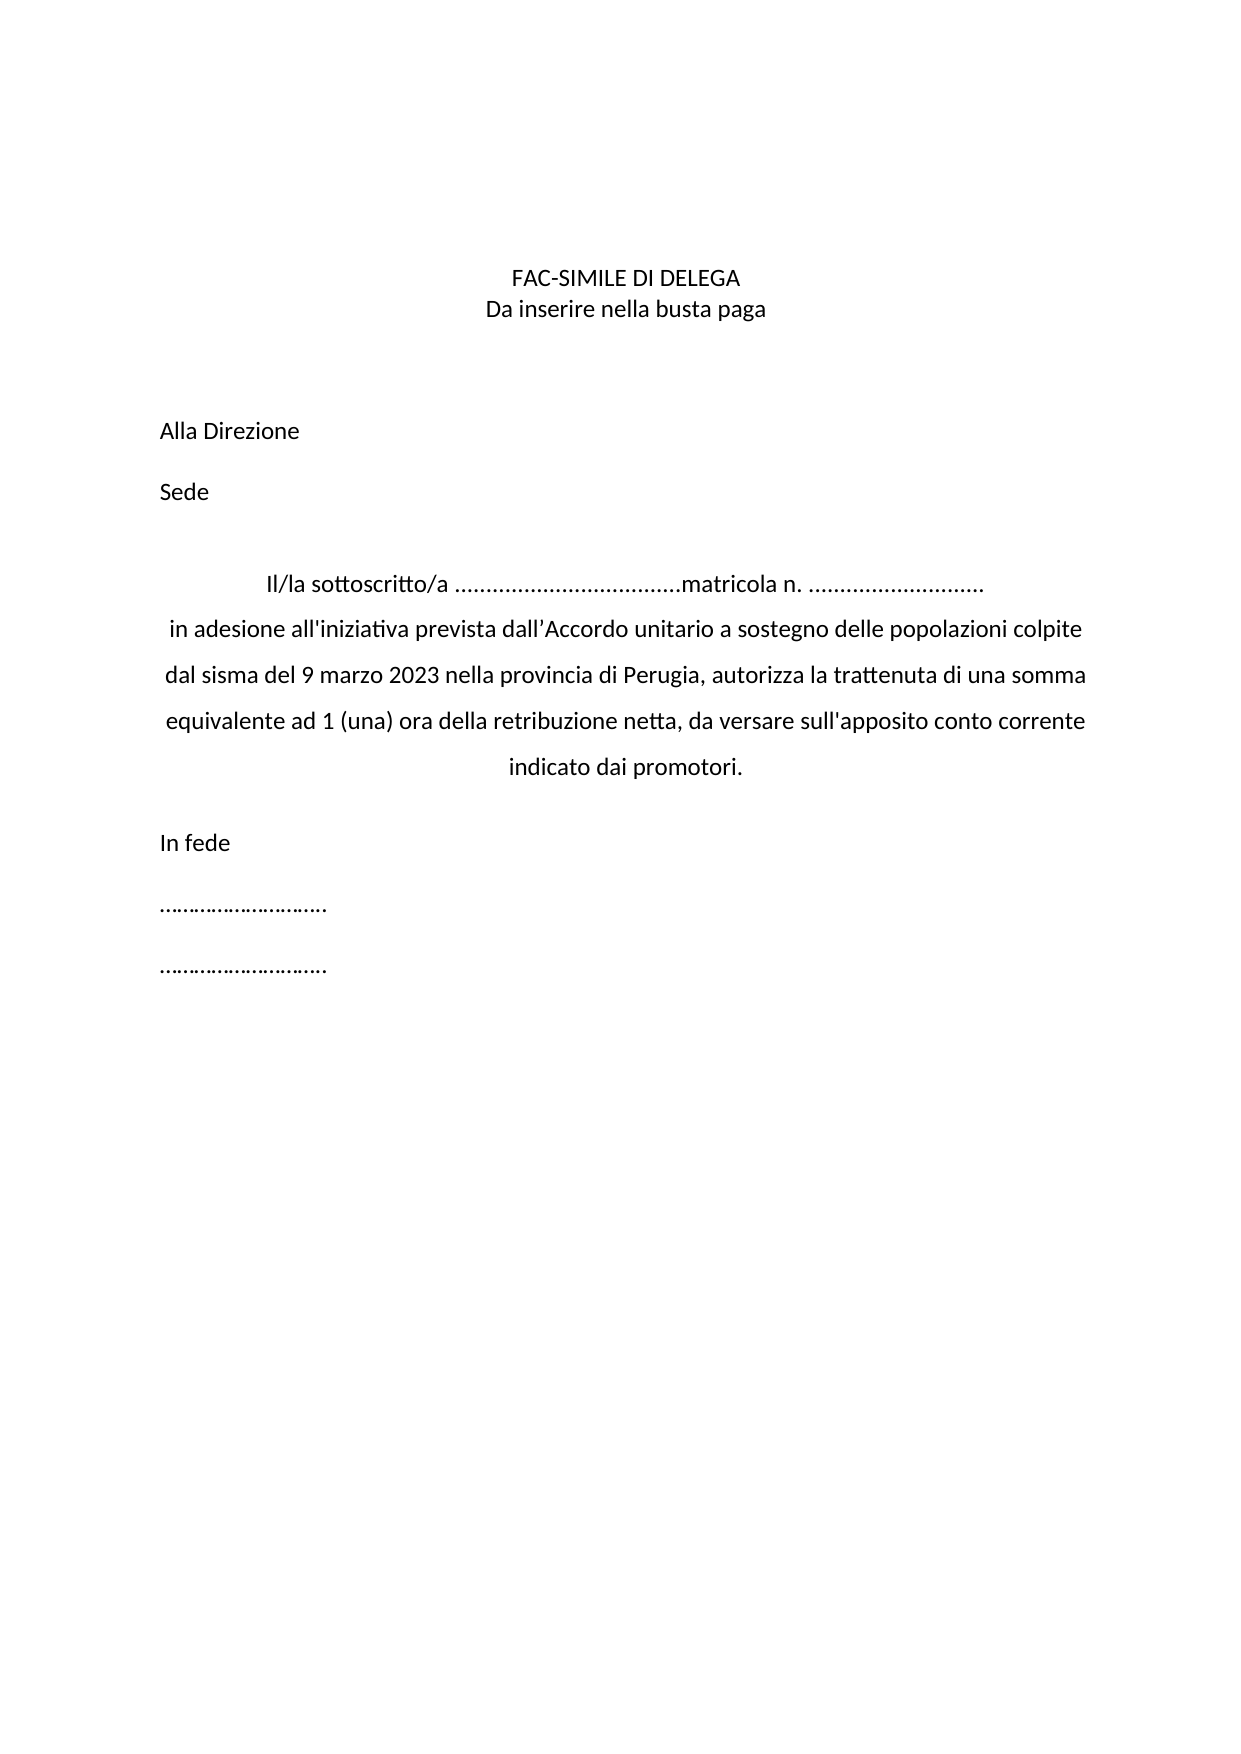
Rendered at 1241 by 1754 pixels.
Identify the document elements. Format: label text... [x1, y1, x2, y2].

text Il/la sottoscritto/a ....................................matricola n. ............................ in adesione all'iniziativa prevista dall’Accordo unitario a sostegno delle popolazioni colpite dal sisma del 9 marzo 2023 nella provincia di Perugia, autorizza la trattenuta di una somma equivalente ad 1 (una) ora della retribuzione netta, da versare sull'apposito conto corrente indicato dai promotori. [159, 568, 1092, 781]
text In fede [159, 827, 1092, 857]
text ……………………….. [159, 888, 1092, 918]
text Sede [159, 476, 1092, 507]
text Alla Direzione [159, 385, 1092, 446]
text ……………………….. [159, 949, 1092, 979]
text FAC-SIMILE DI DELEGA [159, 263, 1092, 293]
text Da inserire nella busta paga [159, 293, 1092, 324]
